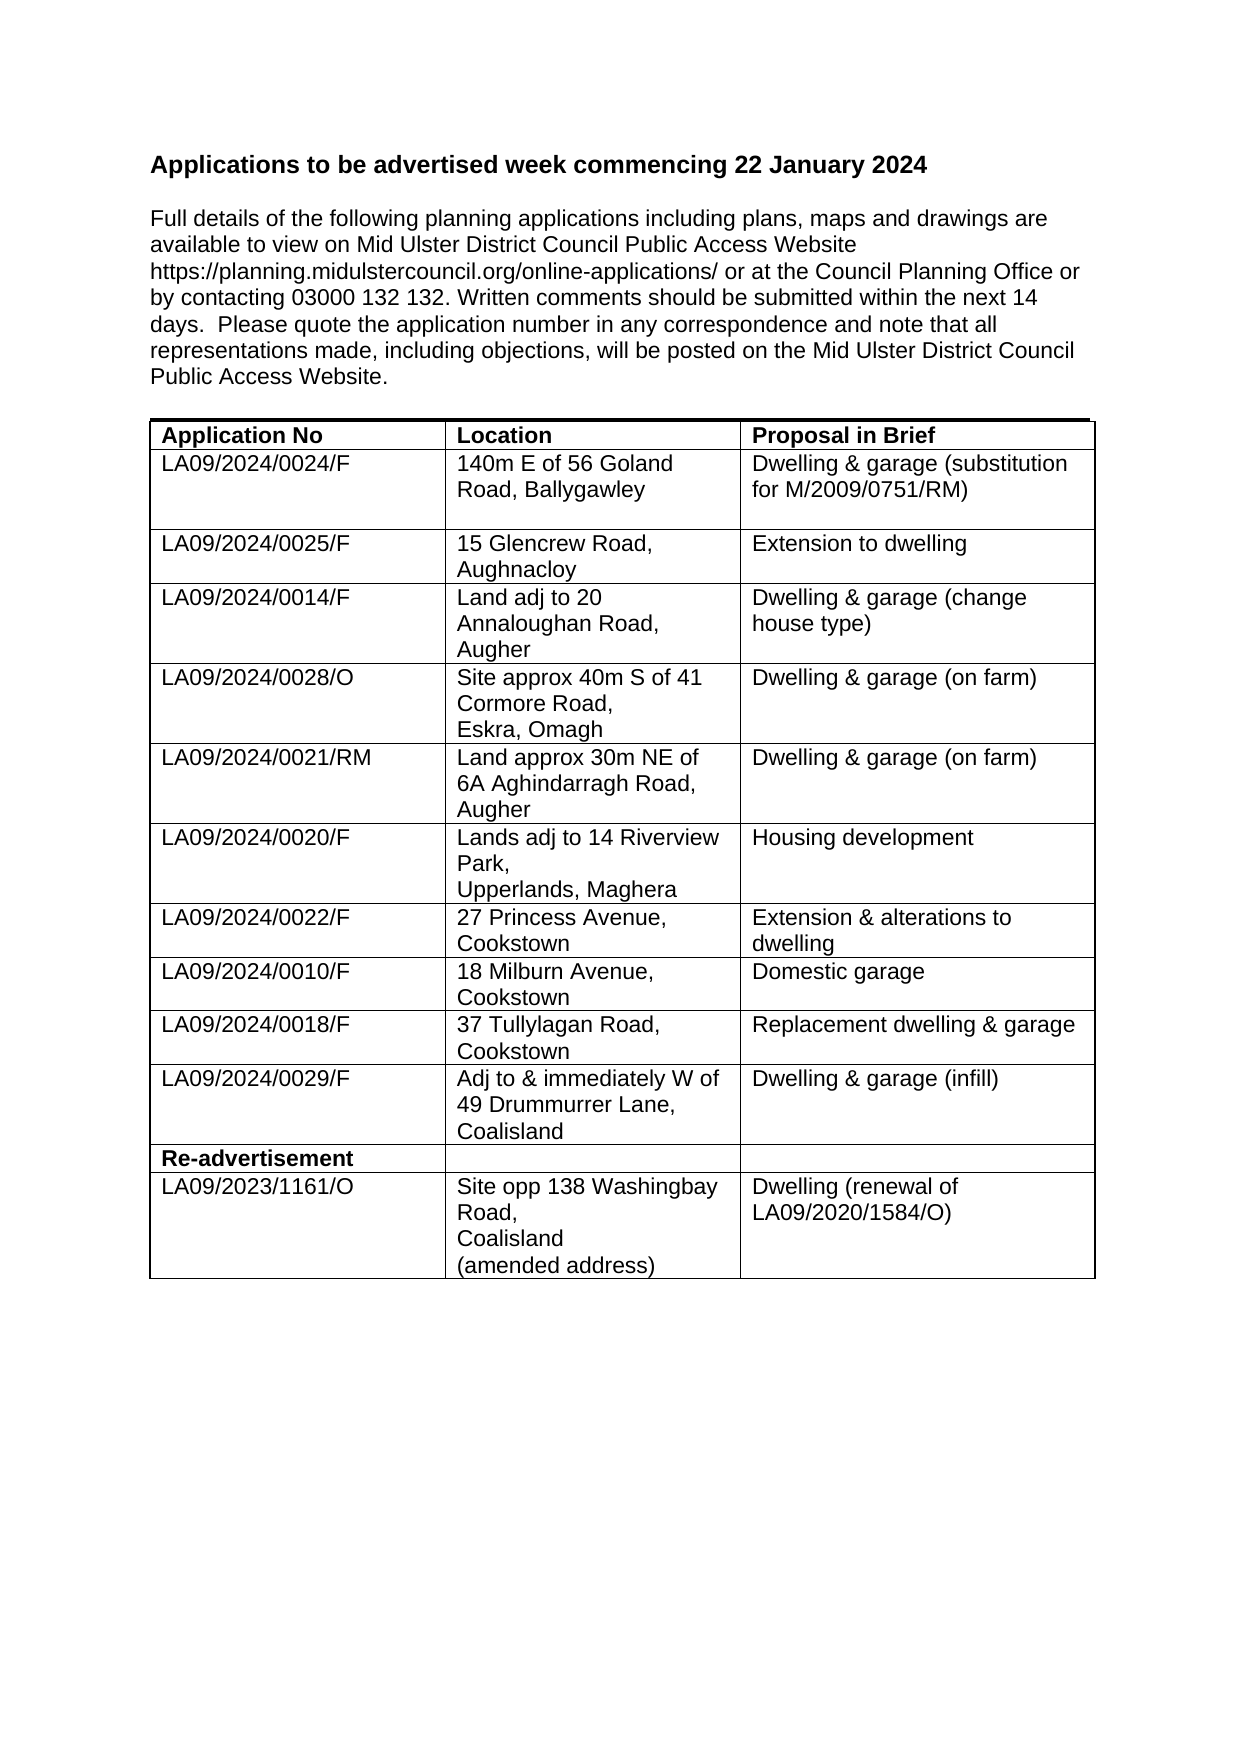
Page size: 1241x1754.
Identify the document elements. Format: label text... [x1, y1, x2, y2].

table_cell 140m E of 56 Goland Road, Ballygawley [446, 450, 740, 529]
table_cell [446, 1145, 740, 1172]
table_cell LA09/2024/0021/RM [151, 744, 445, 823]
table_cell Site opp 138 Washingbay Road, Coalisland (amended address) [446, 1173, 740, 1278]
table_cell Extension & alterations to dwelling [741, 904, 1094, 957]
table_cell Dwelling & garage (on farm) [741, 664, 1094, 743]
table_cell Extension to dwelling [741, 530, 1094, 582]
text Applications to be advertised week commencing 22 January 2024 [150, 150, 1090, 179]
table_cell Dwelling & garage (on farm) [741, 744, 1094, 823]
table_cell Replacement dwelling & garage [741, 1011, 1094, 1064]
table_cell Adj to & immediately W of 49 Drummurrer Lane, Coalisland [446, 1065, 740, 1144]
text Full details of the following planning applications including plans, maps and drawings are available to view on Mid Ulster District Council Public Access Website https://planning.midulstercouncil.org/online-applications/ or at the Council Planning Office or by contacting 03000 132 132. Written comments should be submitted within the next 14 days. Please quote the application number in any correspondence and note that all representations made, including objections, will be posted on the Mid Ulster District Council Public Access Website. [150, 205, 1090, 389]
table_cell LA09/2024/0024/F [151, 450, 445, 529]
table_cell Dwelling & garage (infill) [741, 1065, 1094, 1144]
table_cell Lands adj to 14 Riverview Park, Upperlands, Maghera [446, 824, 740, 903]
table_cell Land approx 30m NE of 6A Aghindarragh Road, Augher [446, 744, 740, 823]
table_cell LA09/2024/0014/F [151, 584, 445, 662]
table_header Location [446, 422, 740, 448]
table_cell LA09/2024/0028/O [151, 664, 445, 743]
table_cell Dwelling & garage (change house type) [741, 584, 1094, 662]
table_cell LA09/2024/0020/F [151, 824, 445, 903]
table_cell 27 Princess Avenue, Cookstown [446, 904, 740, 957]
table_cell 37 Tullylagan Road, Cookstown [446, 1011, 740, 1064]
table_cell Land adj to 20 Annaloughan Road, Augher [446, 584, 740, 662]
table_cell LA09/2024/0022/F [151, 904, 445, 957]
table_cell LA09/2024/0029/F [151, 1065, 445, 1144]
table_header Application No [151, 422, 445, 448]
table_cell Dwelling (renewal of LA09/2020/1584/O) [741, 1173, 1094, 1278]
table_cell 18 Milburn Avenue, Cookstown [446, 958, 740, 1010]
table_cell Dwelling & garage (substitution for M/2009/0751/RM) [741, 450, 1094, 529]
table_header Proposal in Brief [741, 422, 1094, 448]
table_cell [741, 1145, 1094, 1172]
table_cell LA09/2024/0025/F [151, 530, 445, 582]
table_cell LA09/2024/0018/F [151, 1011, 445, 1064]
table_cell LA09/2023/1161/O [151, 1173, 445, 1278]
table_cell 15 Glencrew Road, Aughnacloy [446, 530, 740, 582]
table_cell Re-advertisement [151, 1145, 445, 1172]
table_cell Site approx 40m S of 41 Cormore Road, Eskra, Omagh [446, 664, 740, 743]
table_cell Housing development [741, 824, 1094, 903]
table_cell LA09/2024/0010/F [151, 958, 445, 1010]
table_cell Domestic garage [741, 958, 1094, 1010]
